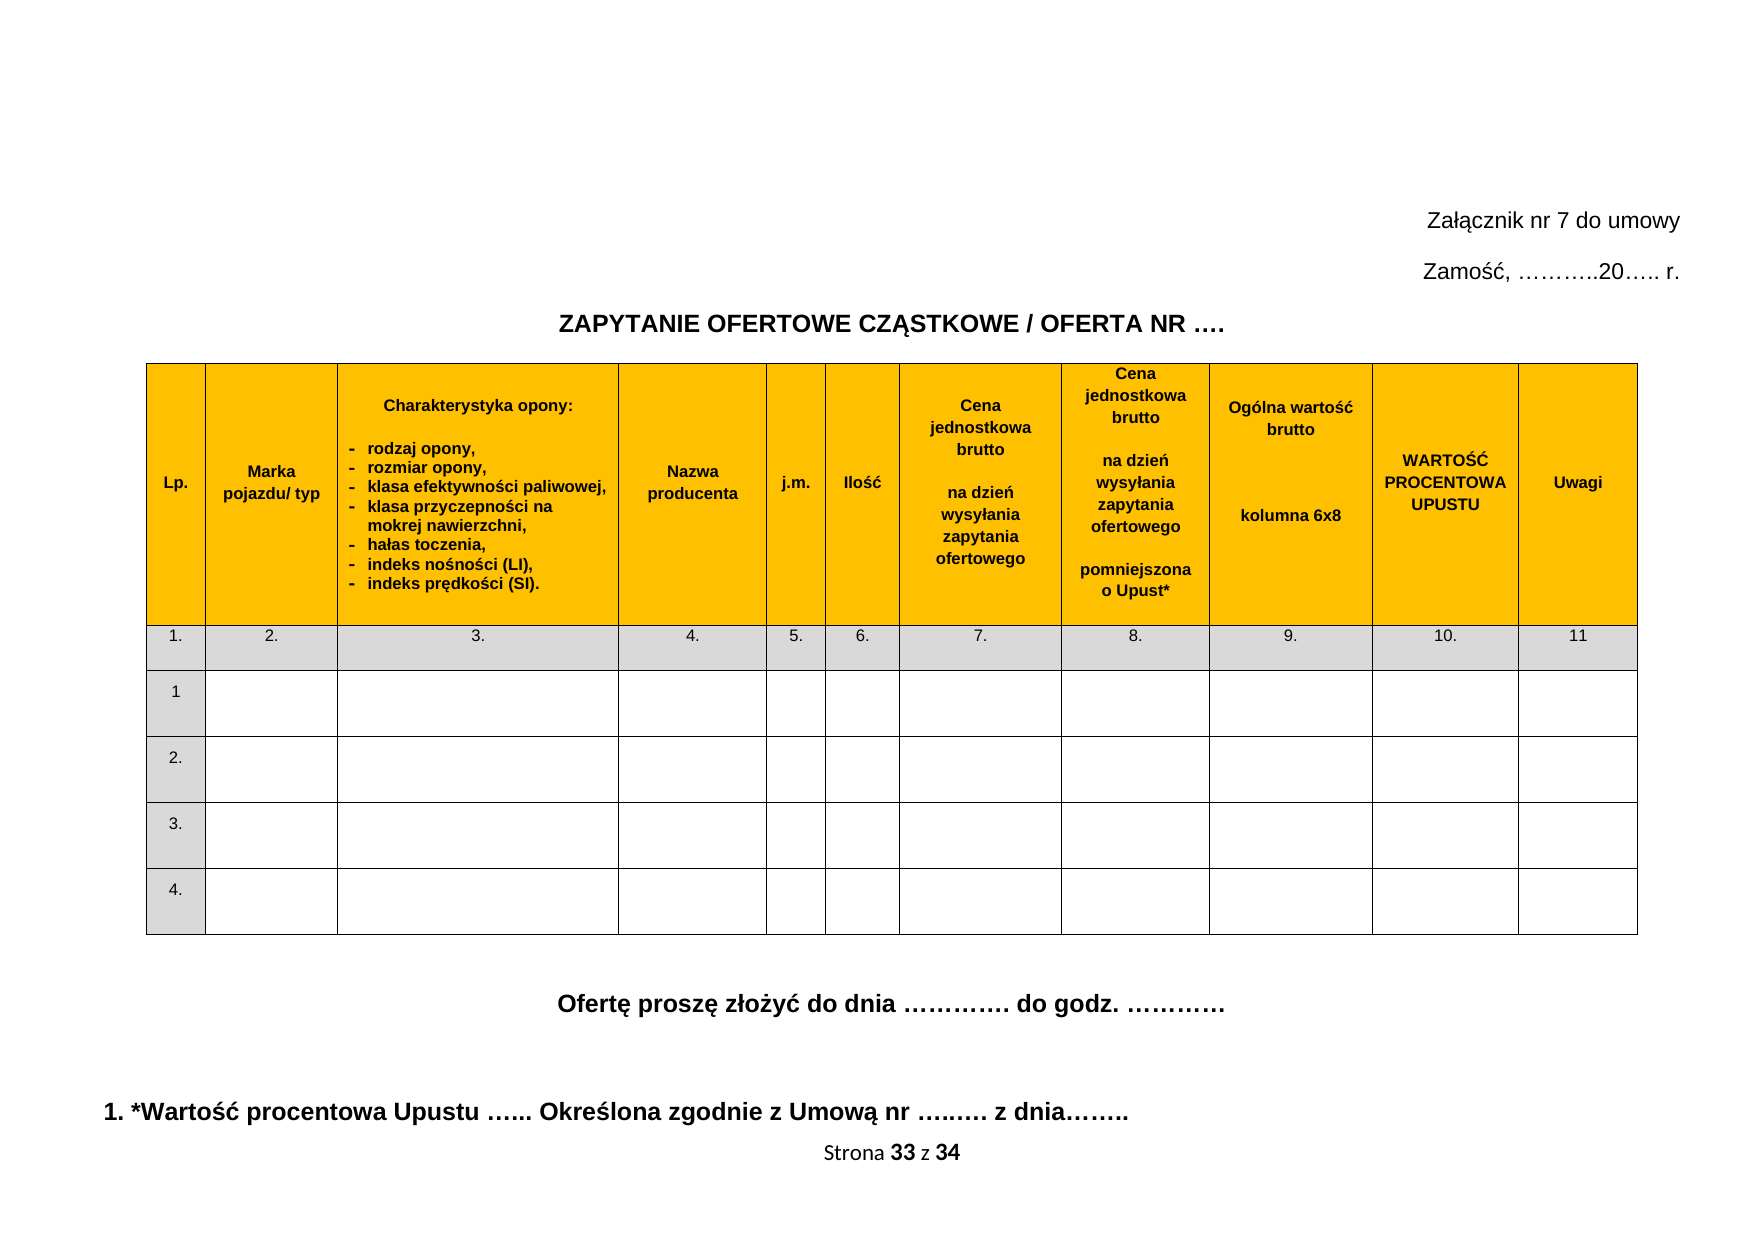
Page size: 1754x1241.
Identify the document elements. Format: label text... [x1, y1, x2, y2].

table_cell [338, 737, 618, 802]
table_cell [900, 803, 1061, 868]
table_cell [1210, 671, 1372, 736]
table_cell [338, 869, 618, 934]
table_cell 1. [147, 626, 205, 670]
table_cell [1062, 737, 1209, 802]
table_cell [1210, 803, 1372, 868]
text Załącznik nr 7 do umowy [103, 207, 1680, 233]
table_cell 3. [338, 626, 618, 670]
table_cell 6. [826, 626, 899, 670]
table_cell [1062, 671, 1209, 736]
table_cell [1519, 869, 1637, 934]
table_cell [1373, 671, 1518, 736]
text 1. *Wartość procentowa Upustu …... Określona zgodnie z Umową nr …..…. z dnia…….. [103, 1097, 1680, 1126]
table_header Nazwa producenta [619, 364, 766, 625]
table_cell 2. [206, 626, 337, 670]
table_cell [619, 803, 766, 868]
table_header Uwagi [1519, 364, 1637, 625]
table_cell 4. [619, 626, 766, 670]
table_cell 11 [1519, 626, 1637, 670]
table_cell [206, 803, 337, 868]
table_header WARTOŚĆ PROCENTOWA UPUSTU [1373, 364, 1518, 625]
table_cell [767, 869, 825, 934]
table_cell [1519, 737, 1637, 802]
table_header Charakterystyka opony: rodzaj opony, rozmiar opony, klasa efektywności paliwowej, klasa przyczepności na mokrej nawierzchni, hałas toczenia, indeks nośności (LI), indeks prędkości (SI). [338, 364, 618, 625]
table_cell [767, 737, 825, 802]
table_cell 10. [1373, 626, 1518, 670]
table_cell [826, 671, 899, 736]
text Zamość, ………..20….. r. [103, 258, 1680, 284]
text Ofertę proszę złożyć do dnia …………. do godz. ………… [103, 989, 1680, 1018]
table_header j.m. [767, 364, 825, 625]
table_cell 7. [900, 626, 1061, 670]
table_cell [1373, 869, 1518, 934]
table_cell [1373, 737, 1518, 802]
table_header Ogólna wartość brutto kolumna 6x8 [1210, 364, 1372, 625]
table_cell [1519, 803, 1637, 868]
table_cell 2. [147, 737, 205, 802]
table_cell [206, 737, 337, 802]
table_cell [826, 737, 899, 802]
table_cell 4. [147, 869, 205, 934]
table_cell 5. [767, 626, 825, 670]
table_cell [900, 869, 1061, 934]
table_cell [826, 803, 899, 868]
table_header Ilość [826, 364, 899, 625]
table_cell [1210, 737, 1372, 802]
table_header Marka pojazdu/ typ [206, 364, 337, 625]
table_cell [338, 671, 618, 736]
table_cell [619, 737, 766, 802]
table_header Cena jednostkowa brutto na dzień wysyłania zapytania ofertowego pomniejszona o Upust* [1062, 364, 1209, 625]
table_cell [206, 869, 337, 934]
table_cell 9. [1210, 626, 1372, 670]
text ZAPYTANIE OFERTOWE CZĄSTKOWE / OFERTA NR …. [103, 309, 1680, 338]
table_cell [767, 671, 825, 736]
table_cell [1062, 869, 1209, 934]
table_cell [900, 671, 1061, 736]
table_cell [619, 671, 766, 736]
table_header Cena jednostkowa brutto na dzień wysyłania zapytania ofertowego [900, 364, 1061, 625]
table_cell 8. [1062, 626, 1209, 670]
table_cell [767, 803, 825, 868]
table_cell 3. [147, 803, 205, 868]
table_cell [1062, 803, 1209, 868]
table_cell [1210, 869, 1372, 934]
table_cell [826, 869, 899, 934]
table_cell 1 [147, 671, 205, 736]
table_cell [1373, 803, 1518, 868]
table_cell [206, 671, 337, 736]
table_cell [338, 803, 618, 868]
table_cell [619, 869, 766, 934]
table_cell [1519, 671, 1637, 736]
table_cell [900, 737, 1061, 802]
table_header Lp. [147, 364, 205, 625]
